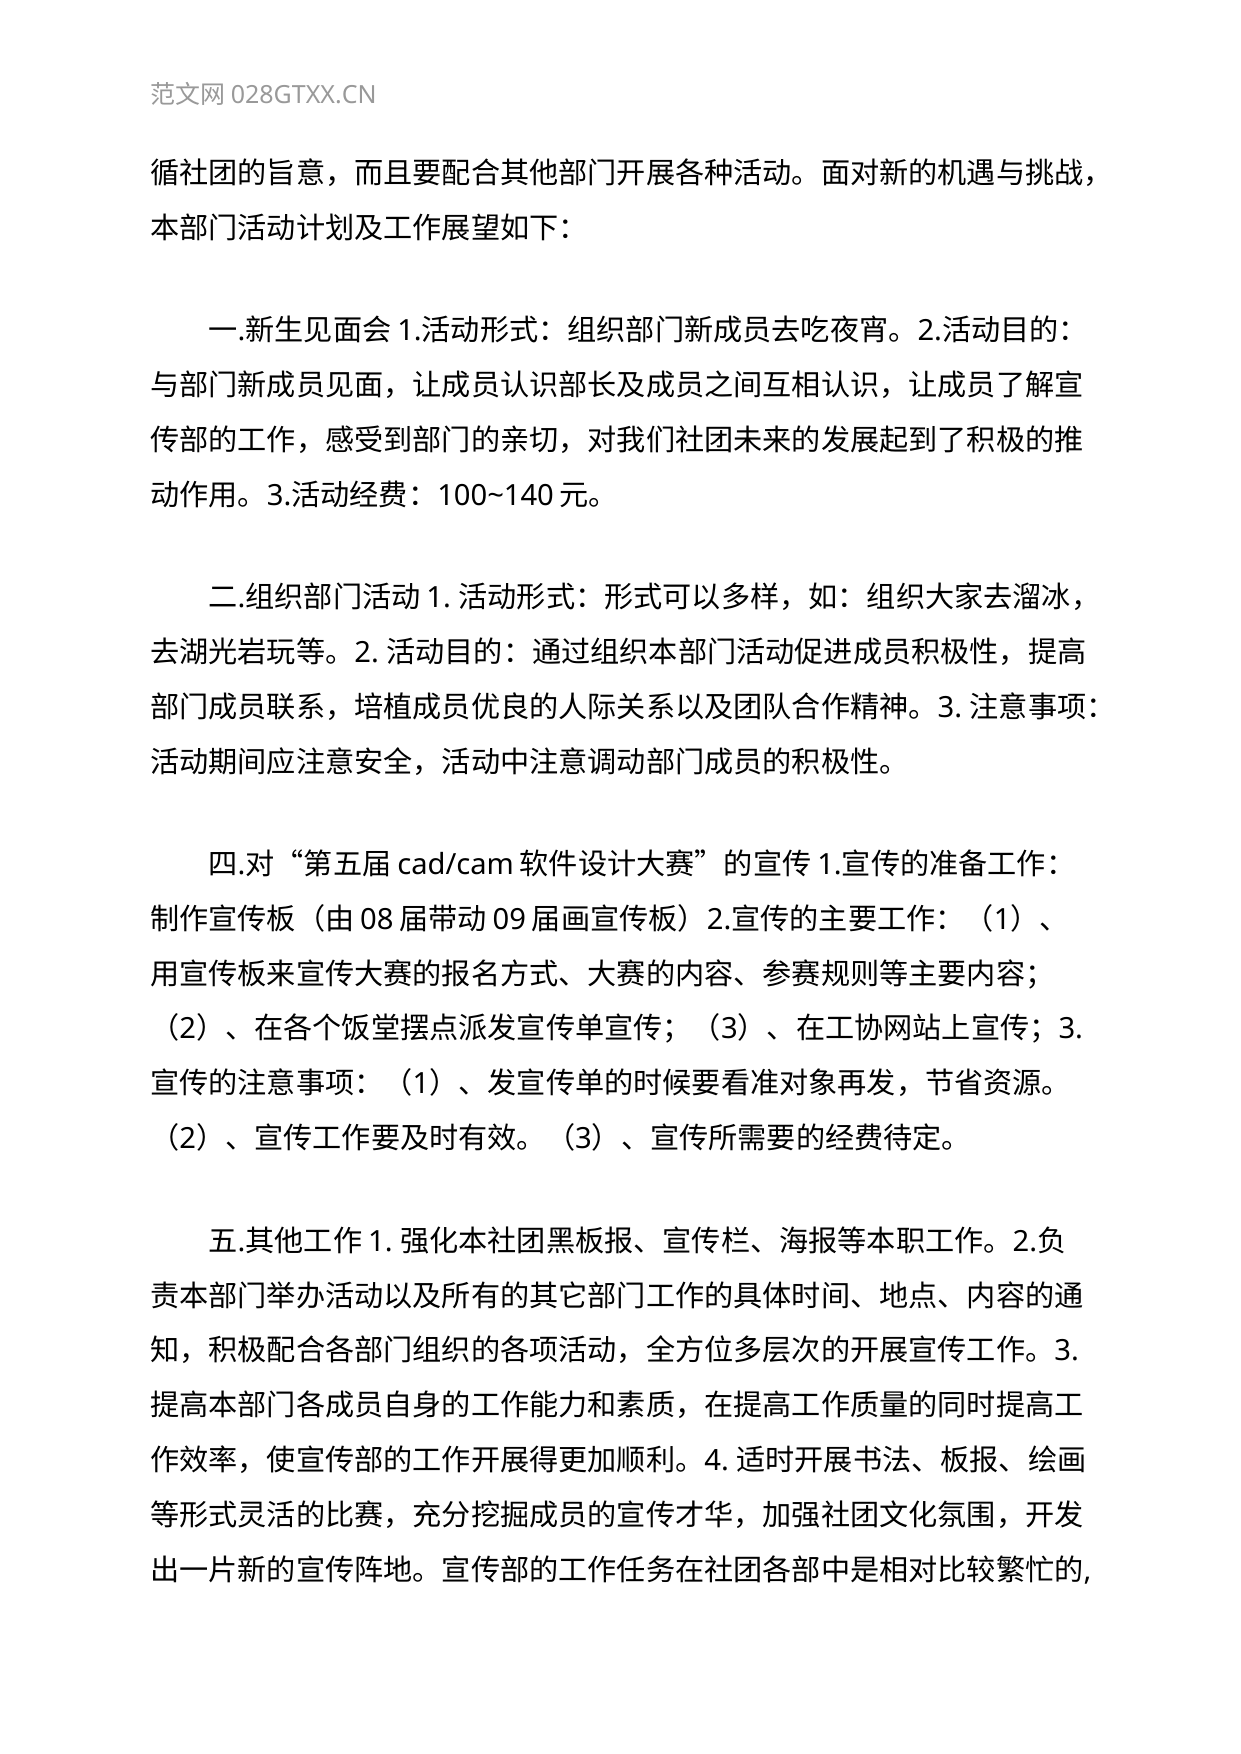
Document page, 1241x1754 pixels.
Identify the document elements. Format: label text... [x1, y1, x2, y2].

text 四.对“第五届cad/cam软件设计大赛”的宣传1.宣传的准备工作：制作宣传板（由08届带动09届画宣传板）2.宣传的主要工作：（1）、用宣传板来宣传大赛的报名方式、大赛的内容、参赛规则等主要内容；（2）、在各个饭堂摆点派发宣传单宣传；（3）、在工协网站上宣传；3.宣传的注意事项：（1）、发宣传单的时候要看准对象再发，节省资源。（2）、宣传工作要及时有效。（3）、宣传所需要的经费待定。 [150, 840, 1090, 1157]
text 一.新生见面会1.活动形式：组织部门新成员去吃夜宵。2.活动目的：与部门新成员见面，让成员认识部长及成员之间互相认识，让成员了解宣传部的工作，感受到部门的亲切，对我们社团未来的发展起到了积极的推动作用。3.活动经费：100~140元。 [150, 307, 1090, 514]
text 二.组织部门活动1. 活动形式：形式可以多样，如：组织大家去溜冰，去湖光岩玩等。2. 活动目的：通过组织本部门活动促进成员积极性，提高部门成员联系，培植成员优良的人际关系以及团队合作精神。3. 注意事项：活动期间应注意安全，活动中注意调动部门成员的积极性。 [150, 573, 1090, 781]
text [150, 150, 1090, 247]
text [150, 1217, 1090, 1589]
